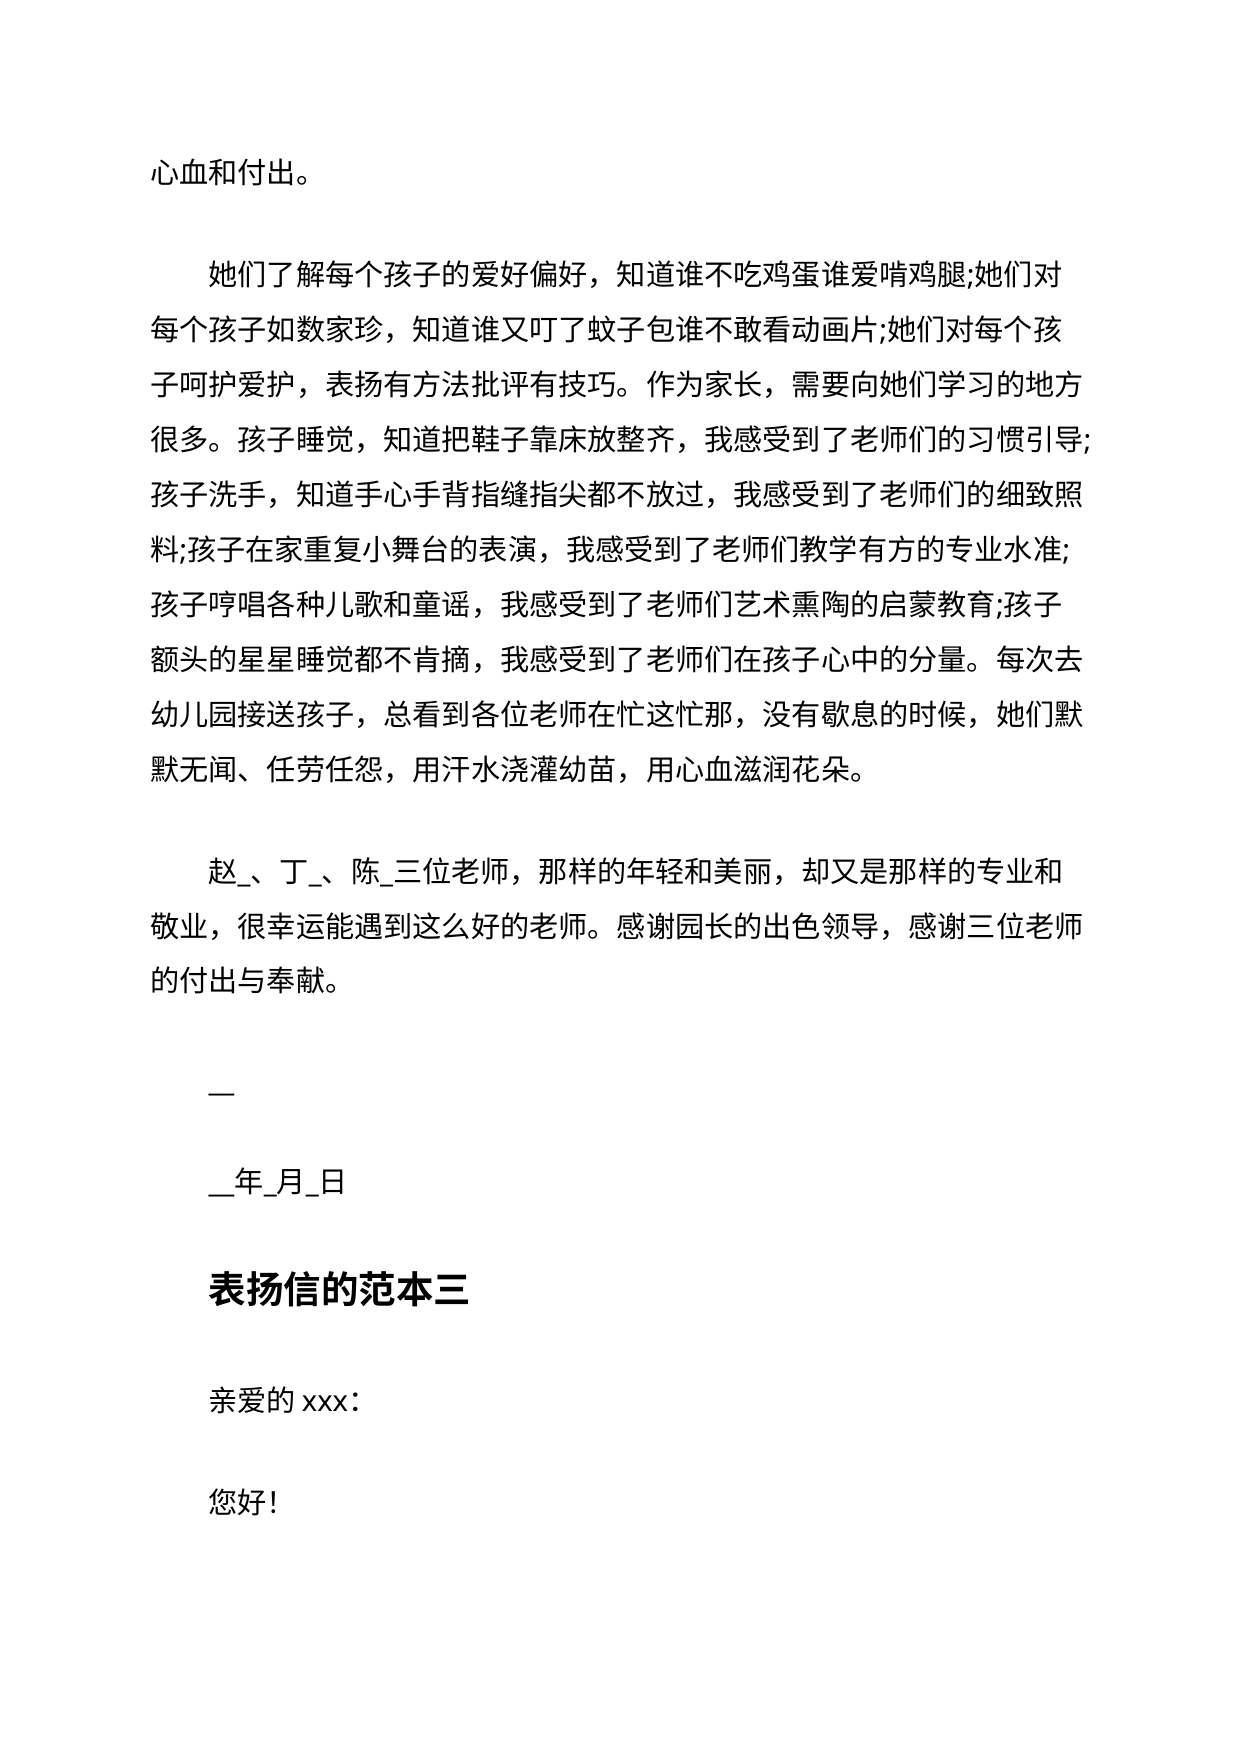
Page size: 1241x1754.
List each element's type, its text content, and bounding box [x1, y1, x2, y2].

text 赵_、丁_、陈_三位老师，那样的年轻和美丽，却又是那样的专业和敬业，很幸运能遇到这么好的老师。感谢园长的出色领导，感谢三位老师的付出与奉献。 [150, 848, 1090, 1000]
text 亲爱的xxx： [150, 1378, 1090, 1420]
text __ [150, 1060, 1090, 1099]
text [150, 150, 1090, 192]
text __年_月_日 [150, 1158, 1090, 1201]
text 您好！ [150, 1479, 1090, 1522]
text 表扬信的范本三 [150, 1260, 1090, 1314]
text 她们了解每个孩子的爱好偏好，知道谁不吃鸡蛋谁爱啃鸡腿;她们对每个孩子如数家珍，知道谁又叮了蚊子包谁不敢看动画片;她们对每个孩子呵护爱护，表扬有方法批评有技巧。作为家长，需要向她们学习的地方很多。孩子睡觉，知道把鞋子靠床放整齐，我感受到了老师们的习惯引导;孩子洗手，知道手心手背指缝指尖都不放过，我感受到了老师们的细致照料;孩子在家重复小舞台的表演，我感受到了老师们教学有方的专业水准;孩子哼唱各种儿歌和童谣，我感受到了老师们艺术熏陶的启蒙教育;孩子额头的星星睡觉都不肯摘，我感受到了老师们在孩子心中的分量。每次去幼儿园接送孩子，总看到各位老师在忙这忙那，没有歇息的时候，她们默默无闻、任劳任怨，用汗水浇灌幼苗，用心血滋润花朵。 [150, 252, 1090, 789]
